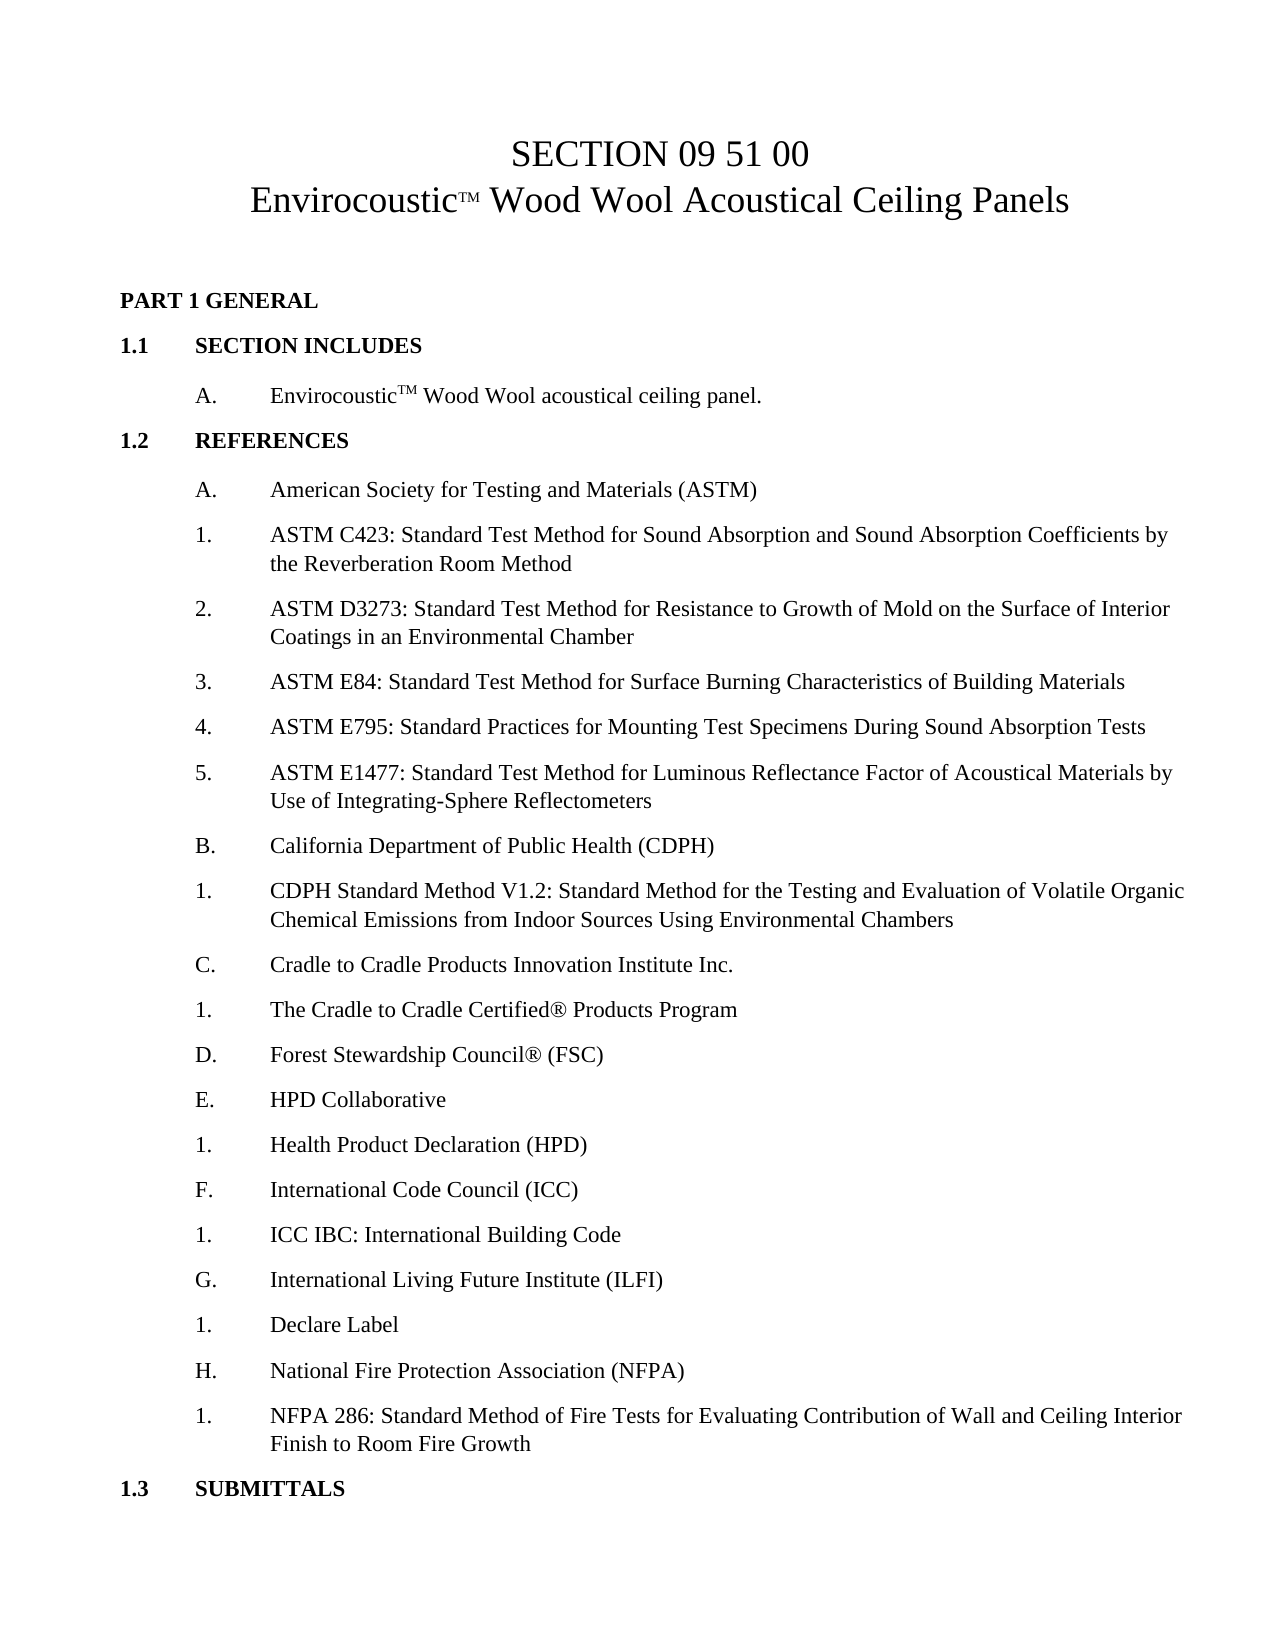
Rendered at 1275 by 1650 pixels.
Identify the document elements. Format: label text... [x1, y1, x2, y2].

list International Code Council (ICC) [195, 1176, 1200, 1203]
text ASTM E795: Standard Practices for Mounting Test Specimens During Sound Absorption Tests [195, 713, 1200, 740]
title EnvirocousticTM Wood Wool Acoustical Ceiling Panels [120, 178, 1200, 221]
text SUBMITTALS [120, 1475, 1200, 1502]
text ASTM E1477: Standard Test Method for Luminous Reflectance Factor of Acoustical Materials by Use of Integrating-Sphere Reflectometers [195, 758, 1200, 813]
text PART 1 GENERAL [120, 287, 1200, 314]
text ASTM D3273: Standard Test Method for Resistance to Growth of Mold on the Surface of Interior Coatings in an Environmental Chamber [195, 595, 1200, 649]
text SECTION INCLUDES [120, 332, 1200, 359]
title SECTION 09 51 00 [120, 131, 1200, 174]
text Health Product Declaration (HPD) [195, 1131, 1200, 1157]
text International Living Future Institute (ILFI) [195, 1266, 1200, 1293]
list National Fire Protection Association (NFPA) [195, 1357, 1200, 1383]
text REFERENCES [120, 427, 1200, 453]
text The Cradle to Cradle Certified® Products Program [195, 996, 1200, 1022]
text American Society for Testing and Materials (ASTM) [195, 476, 1200, 502]
text ICC IBC: International Building Code [195, 1221, 1200, 1248]
text California Department of Public Health (CDPH) [195, 832, 1200, 858]
text CDPH Standard Method V1.2: Standard Method for the Testing and Evaluation of Volatile Organic Chemical Emissions from Indoor Sources Using Environmental Chambers [195, 877, 1200, 932]
text Cradle to Cradle Products Innovation Institute Inc. [195, 951, 1200, 977]
text EnvirocousticTM Wood Wool acoustical ceiling panel. [195, 382, 1200, 408]
text Forest Stewardship Council® (FSC) [195, 1041, 1200, 1067]
text ASTM C423: Standard Test Method for Sound Absorption and Sound Absorption Coefficients by the Reverberation Room Method [195, 521, 1200, 576]
text Declare Label [195, 1312, 1200, 1338]
text NFPA 286: Standard Method of Fire Tests for Evaluating Contribution of Wall and Ceiling Interior Finish to Room Fire Growth [195, 1402, 1200, 1457]
text ASTM E84: Standard Test Method for Surface Burning Characteristics of Building Materials [195, 668, 1200, 695]
text HPD Collaborative [195, 1086, 1200, 1112]
